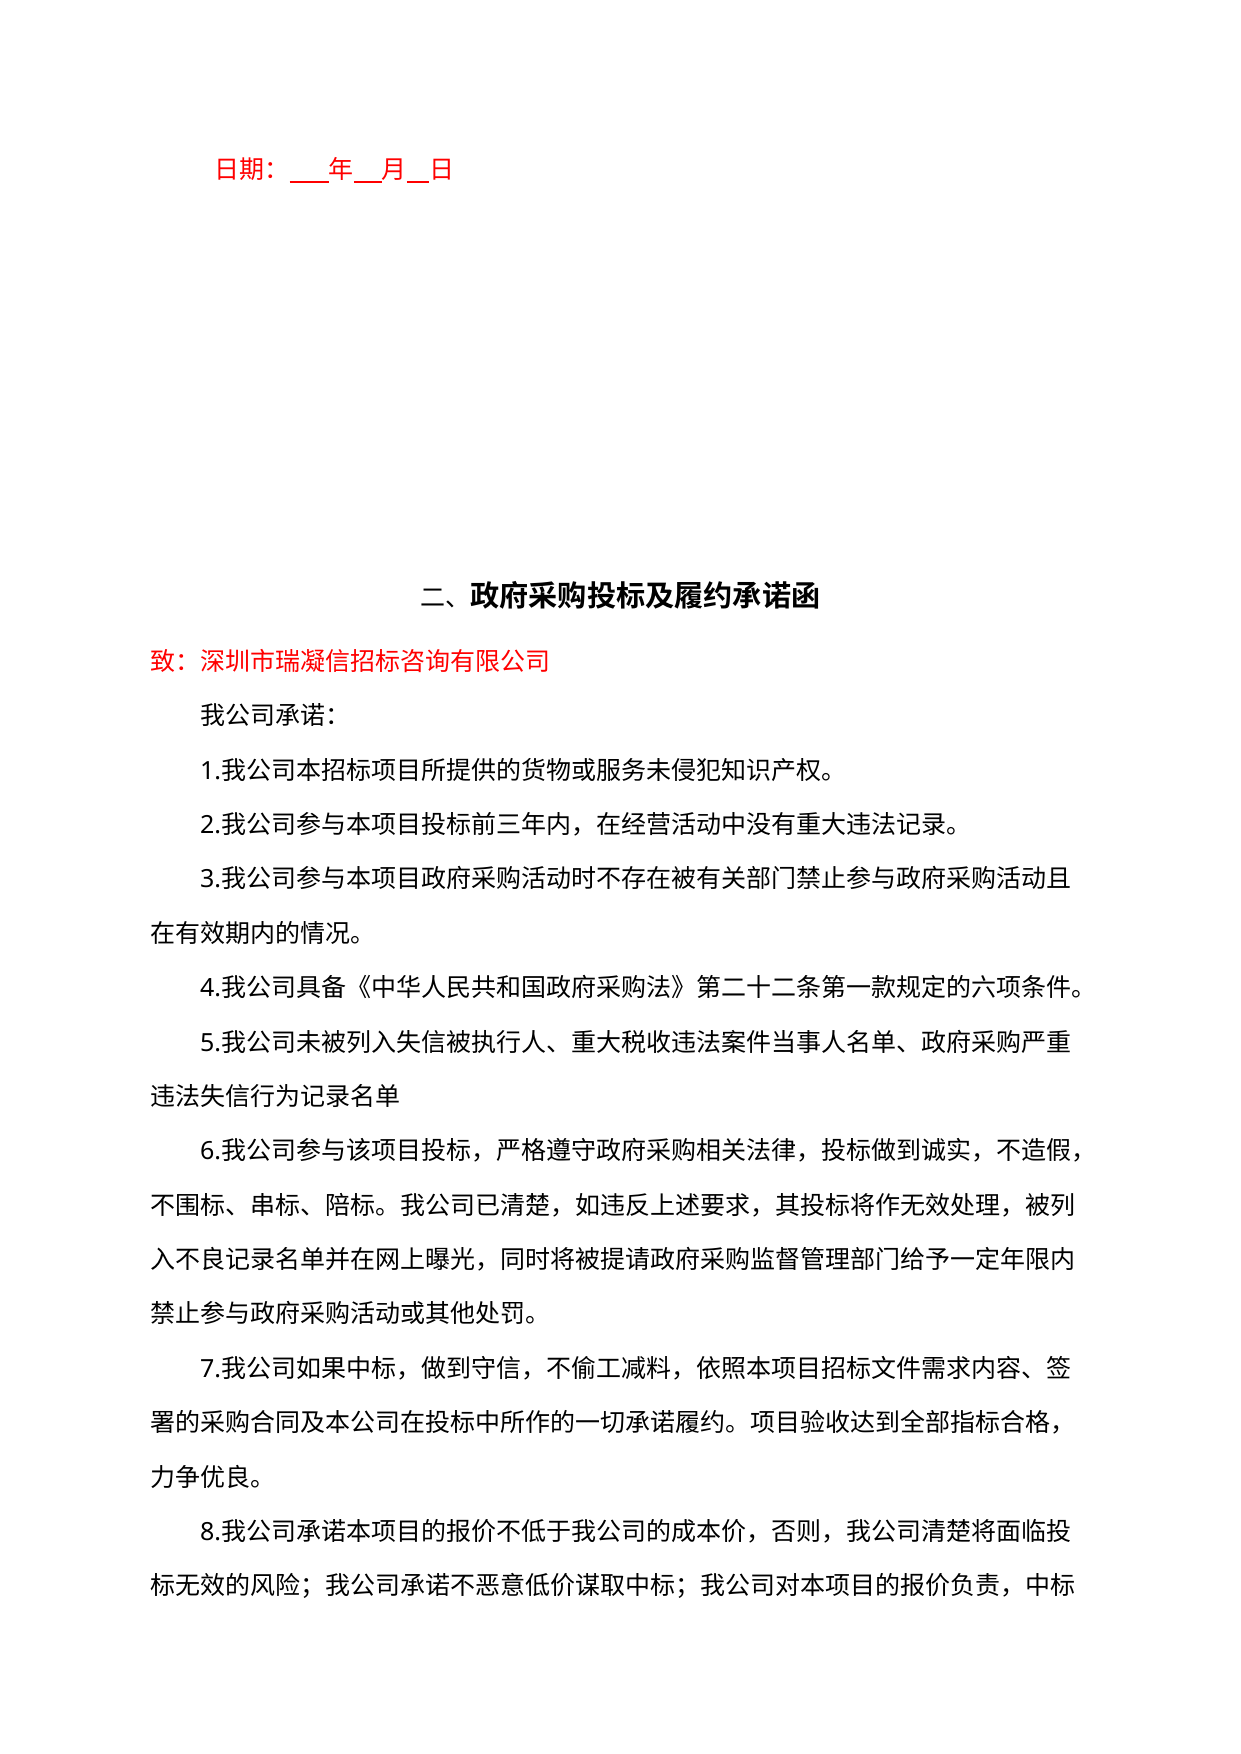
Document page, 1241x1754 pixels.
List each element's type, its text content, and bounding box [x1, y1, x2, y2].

text 7.我公司如果中标，做到守信，不偷工减料，依照本项目招标文件需求内容、签署的采购合同及本公司在投标中所作的一切承诺履约。项目验收达到全部指标合格，力争优良。 [150, 1348, 1090, 1493]
text 6.我公司参与该项目投标，严格遵守政府采购相关法律，投标做到诚实，不造假，不围标、串标、陪标。我公司已清楚，如违反上述要求，其投标将作无效处理，被列入不良记录名单并在网上曝光，同时将被提请政府采购监督管理部门给予一定年限内禁止参与政府采购活动或其他处罚。 [150, 1131, 1090, 1330]
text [150, 1511, 1090, 1602]
text 1.我公司本招标项目所提供的货物或服务未侵犯知识产权。 [150, 750, 1090, 786]
text 日期： 年 月 日 [150, 150, 1090, 186]
text 5.我公司未被列入失信被执行人、重大税收违法案件当事人名单、政府采购严重违法失信行为记录名单 [150, 1022, 1090, 1113]
text 2.我公司参与本项目投标前三年内，在经营活动中没有重大违法记录。 [150, 804, 1090, 841]
subtitle 二、政府采购投标及履约承诺函 [150, 572, 1090, 614]
text 我公司承诺： [150, 696, 1175, 732]
text 致：深圳市瑞凝信招标咨询有限公司 [150, 641, 1090, 678]
text 3.我公司参与本项目政府采购活动时不存在被有关部门禁止参与政府采购活动且在有效期内的情况。 [150, 859, 1090, 949]
text 4.我公司具备《中华人民共和国政府采购法》第二十二条第一款规定的六项条件。 [150, 968, 1090, 1004]
